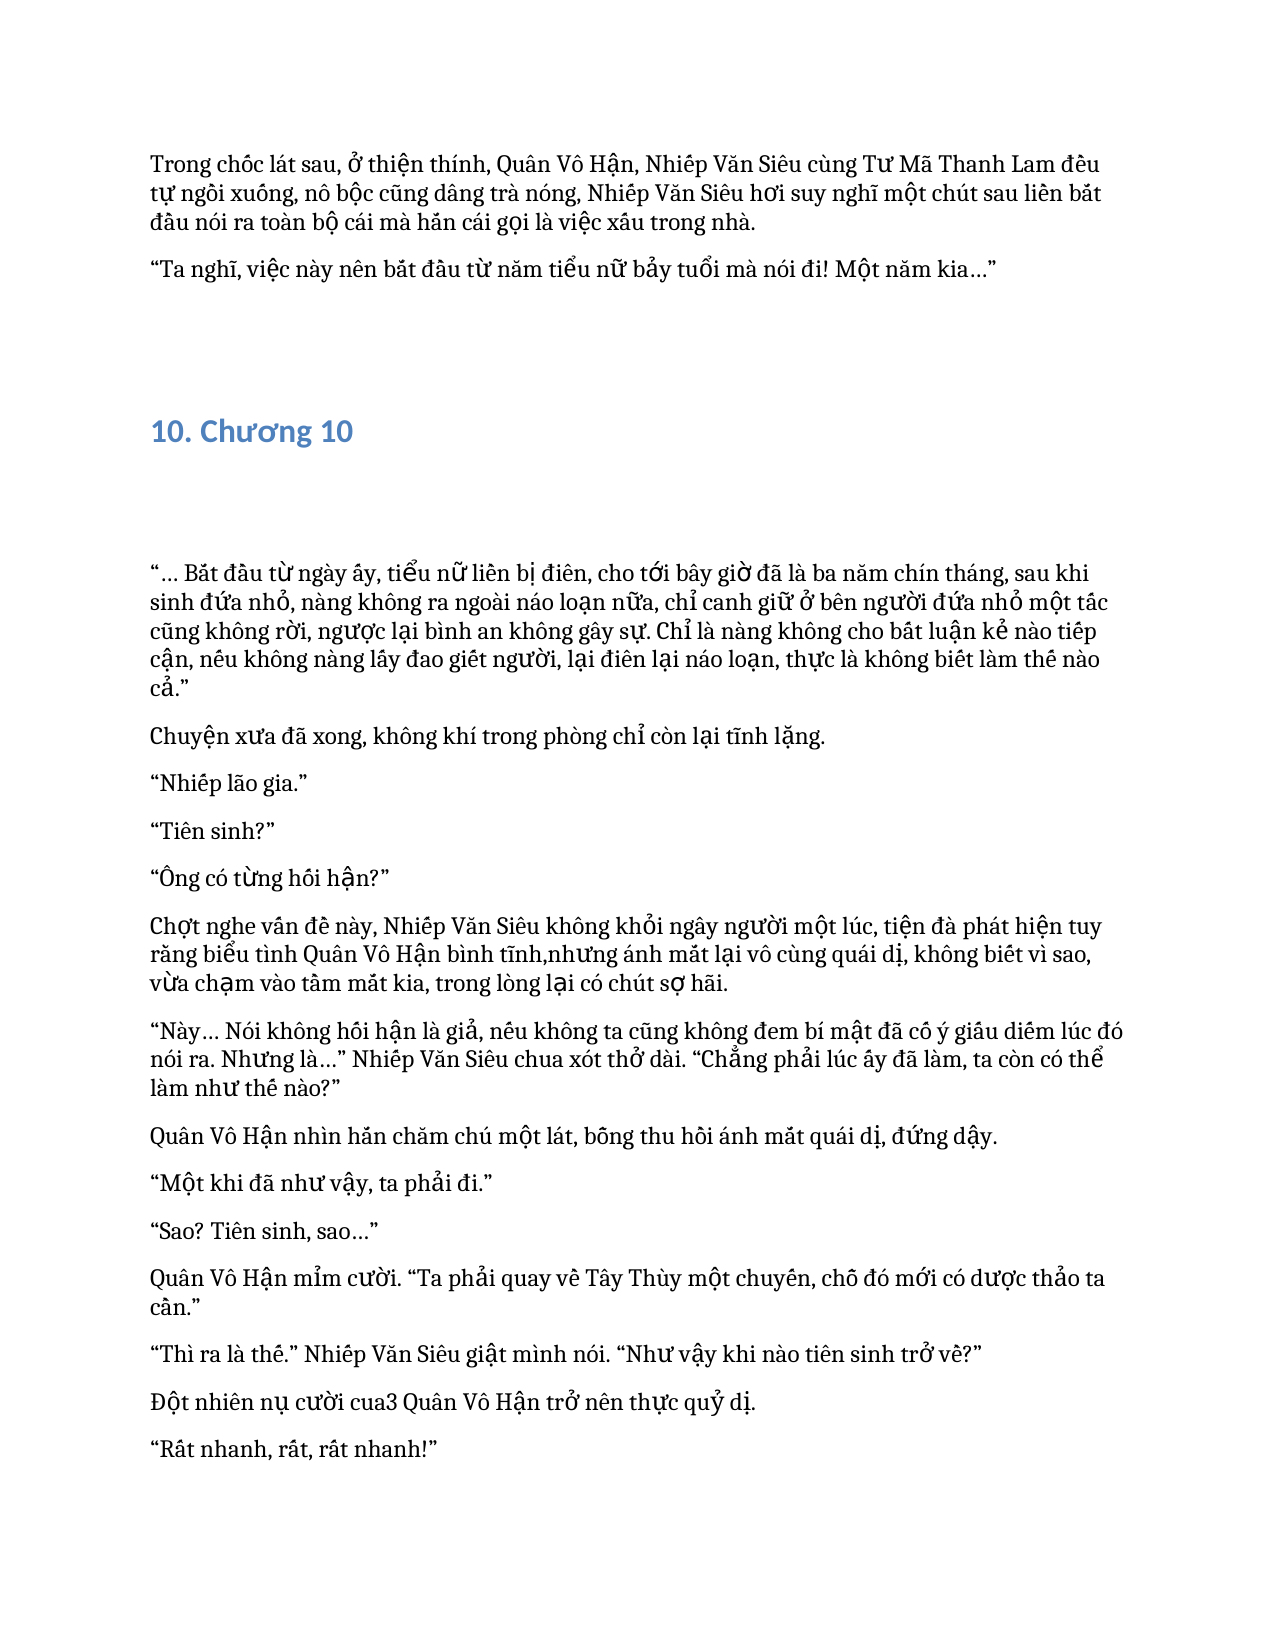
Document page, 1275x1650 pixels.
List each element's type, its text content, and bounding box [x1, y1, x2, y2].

text Đột nhiên nụ cười cua3 Quân Vô Hận trở nên thực quỷ dị. [150, 1388, 1125, 1417]
text Quân Vô Hận mỉm cười. “Ta phải quay về Tây Thùy một chuyến, chỗ đó mới có dược thảo ta cần.” [150, 1264, 1125, 1322]
text Trong chốc lát sau, ở thiện thính, Quân Vô Hận, Nhiếp Văn Siêu cùng Tư Mã Thanh Lam đều tự ngồi xuống, nô bộc cũng dâng trà nóng, Nhiếp Văn Siêu hơi suy nghĩ một chút sau liền bắt đầu nói ra toàn bộ cái mà hắn cái gọi là việc xấu trong nhà. [150, 150, 1125, 236]
text “… Bắt đầu từ ngày ấy, tiểu nữ liền bị điên, cho tới bây giờ đã là ba năm chín tháng, sau khi sinh đứa nhỏ, nàng không ra ngoài náo loạn nữa, chỉ canh giữ ở bên người đứa nhỏ một tấc cũng không rời, ngược lại bình an không gây sự. Chỉ là nàng không cho bất luận kẻ nào tiếp cận, nếu không nàng lấy đao giết người, lại điên lại náo loạn, thực là không biết làm thế nào cả.” [150, 559, 1125, 703]
text “Nhiếp lão gia.” [150, 769, 1125, 798]
text “Sao? Tiên sinh, sao…” [150, 1217, 1125, 1245]
text “Một khi đã như vậy, ta phải đi.” [150, 1169, 1125, 1198]
text “Ông có từng hối hận?” [150, 864, 1125, 893]
text “Này… Nói không hối hận là giả, nếu không ta cũng không đem bí mật đã cố ý giấu diếm lúc đó nói ra. Nhưng là…” Nhiếp Văn Siêu chua xót thở dài. “Chẳng phải lúc ấy đã làm, ta còn có thể làm như thế nào?” [150, 1017, 1125, 1103]
text “Thì ra là thế.” Nhiếp Văn Siêu giật mình nói. “Như vậy khi nào tiên sinh trở về?” [150, 1340, 1125, 1369]
text “Tiên sinh?” [150, 817, 1125, 845]
text Chuyện xưa đã xong, không khí trong phòng chỉ còn lại tĩnh lặng. [150, 722, 1125, 750]
text “Ta nghĩ, việc này nên bắt đầu từ năm tiểu nữ bảy tuổi mà nói đi! Một năm kia…” [150, 255, 1125, 284]
text “Rất nhanh, rất, rất nhanh!” [150, 1435, 1125, 1464]
subtitle 10. Chương 10 [150, 409, 1125, 450]
text Quân Vô Hận nhìn hắn chăm chú một lát, bỗng thu hồi ánh mắt quái dị, đứng dậy. [150, 1122, 1125, 1150]
text Chợt nghe vấn đề này, Nhiếp Văn Siêu không khỏi ngây người một lúc, tiện đà phát hiện tuy rằng biểu tình Quân Vô Hận bình tĩnh,nhưng ánh mắt lại vô cùng quái dị, không biết vì sao, vừa chạm vào tầm mắt kia, trong lòng lại có chút sợ hãi. [150, 912, 1125, 998]
